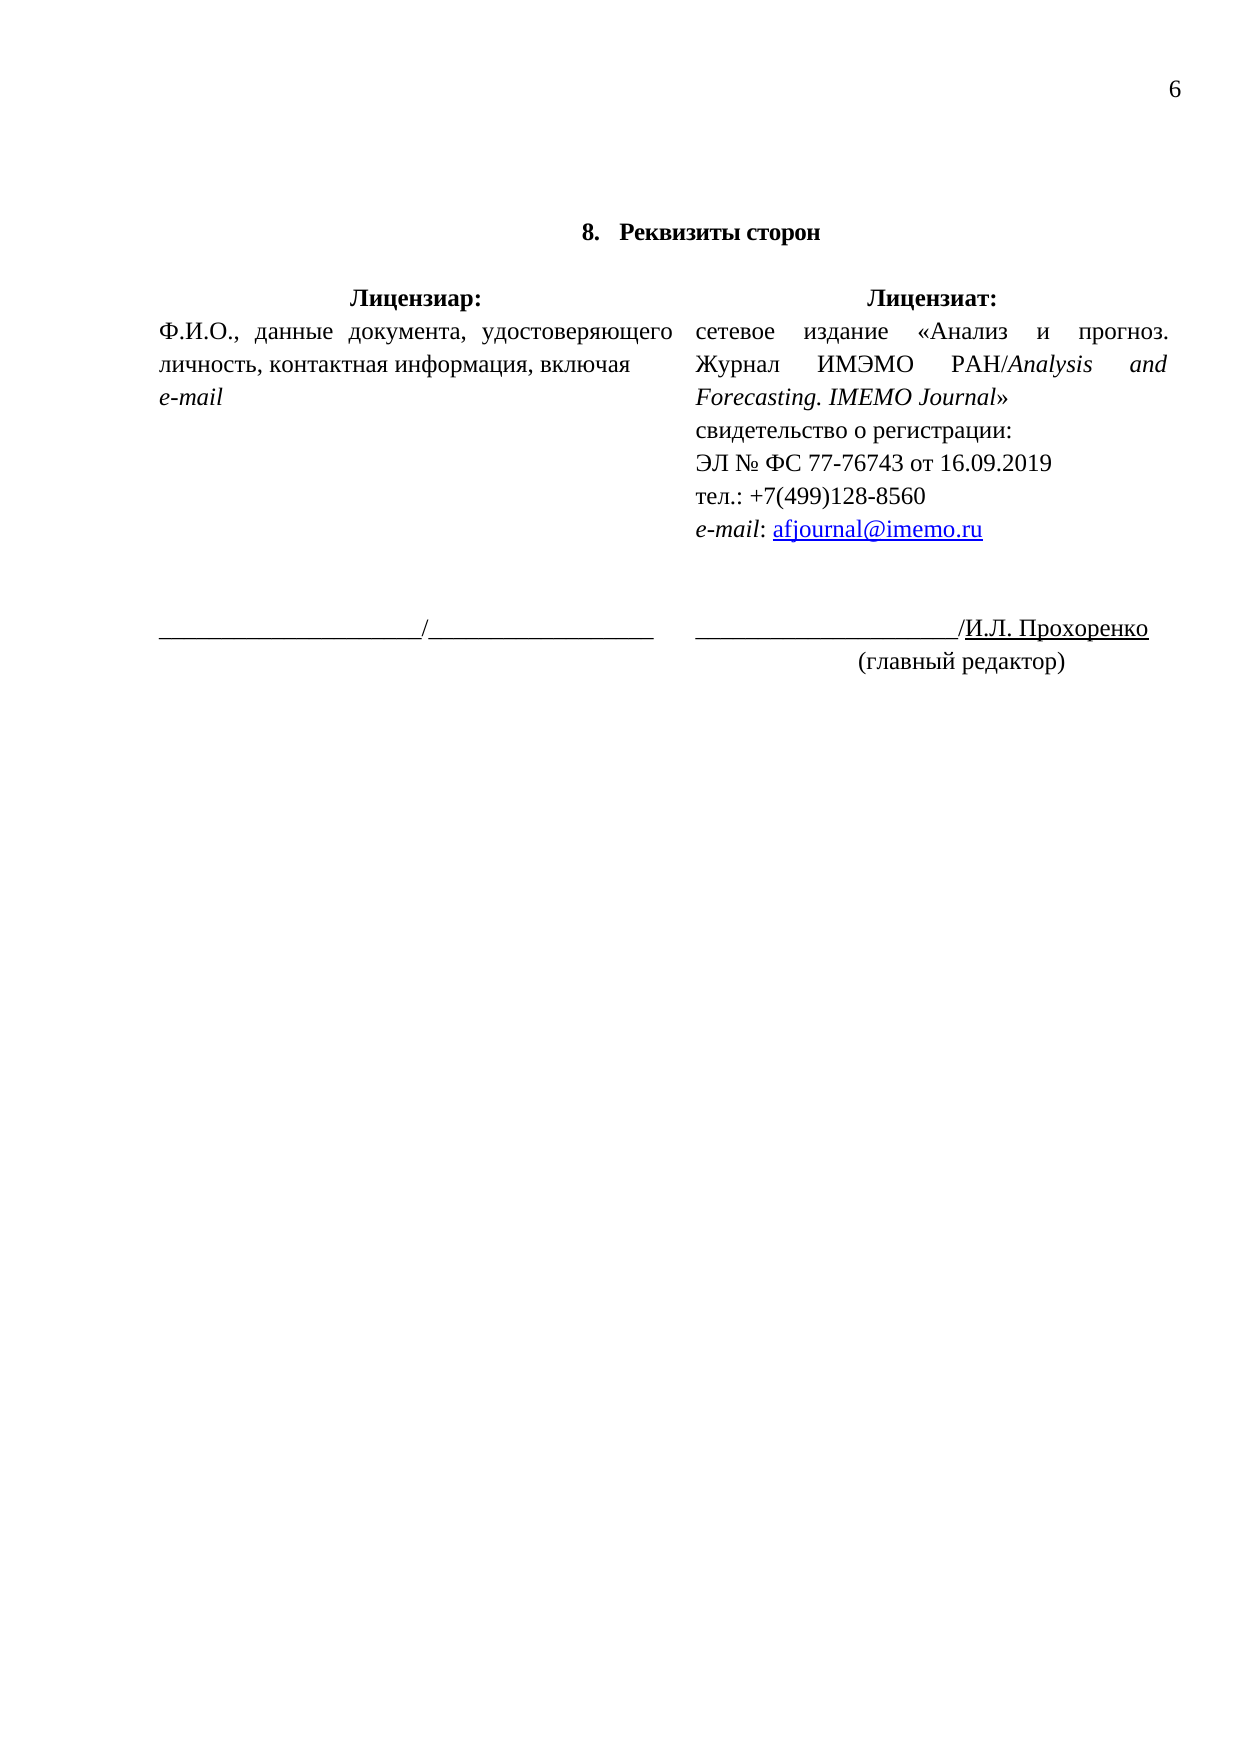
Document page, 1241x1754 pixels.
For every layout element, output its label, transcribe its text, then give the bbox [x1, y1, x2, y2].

table_header Лицензиат: сетевое издание «Анализ и прогноз. Журнал ИМЭМО РАН/Analysis and Forecasting. IMEMO Journal» свидетельство о регистрации: ЭЛ № ФС 77-76743 от 16.09.2019 тел.: +7(499)128-8560 e-mail: afjournal@imemo.ru _____________________/И.Л. Прохоренко (главный редактор) [684, 283, 1181, 679]
list Реквизиты сторон [222, 217, 1181, 246]
table_header Лицензиар: Ф.И.О., данные документа, удостоверяющего личность, контактная информация, включая e-mail _____________________/__________________ [148, 283, 684, 679]
